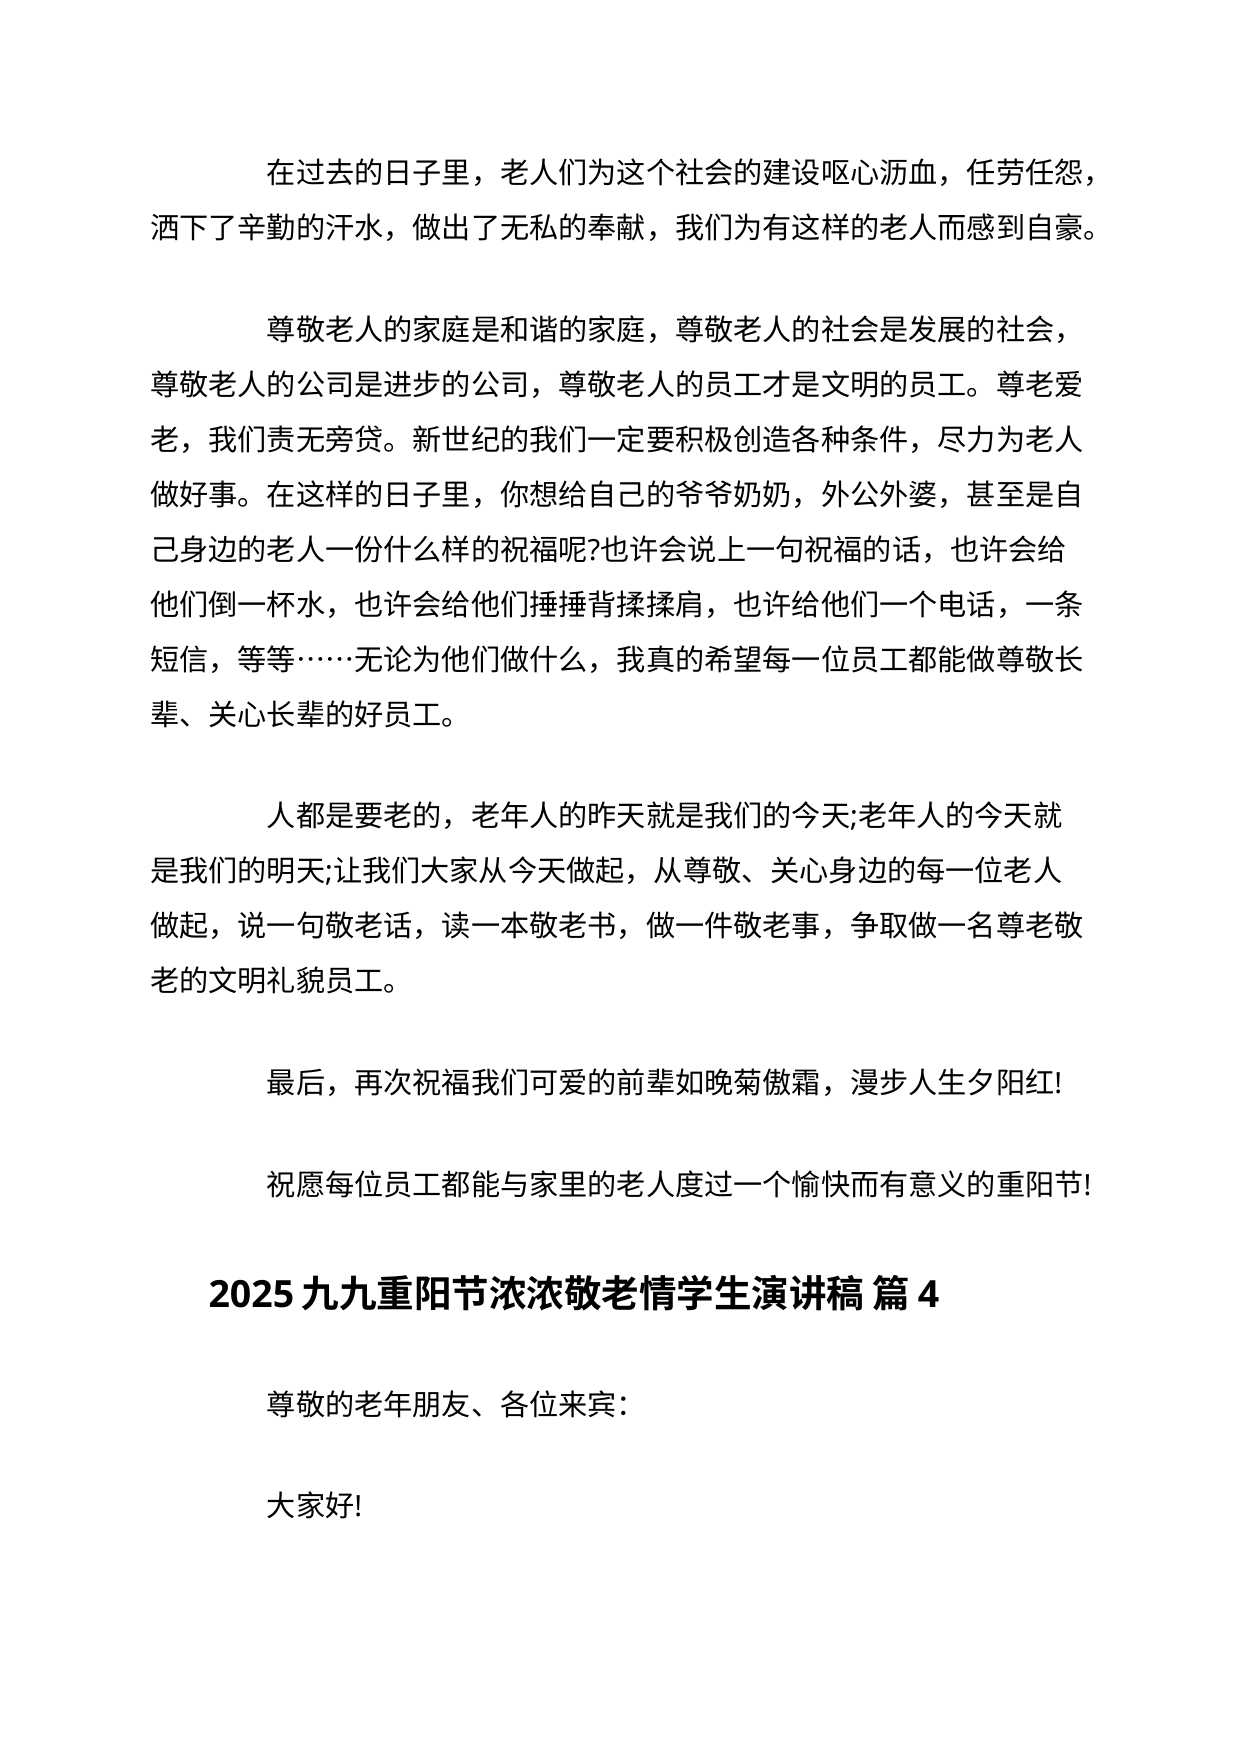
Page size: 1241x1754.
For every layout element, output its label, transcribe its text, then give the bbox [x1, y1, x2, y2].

text 大家好! [150, 1483, 1090, 1525]
text 最后，再次祝福我们可爱的前辈如晚菊傲霜，漫步人生夕阳红! [150, 1059, 1090, 1102]
text 2025九九重阳节浓浓敬老情学生演讲稿 篇4 [150, 1263, 1090, 1318]
text 尊敬老人的家庭是和谐的家庭，尊敬老人的社会是发展的社会，尊敬老人的公司是进步的公司，尊敬老人的员工才是文明的员工。尊老爱老，我们责无旁贷。新世纪的我们一定要积极创造各种条件，尽力为老人做好事。在这样的日子里，你想给自己的爷爷奶奶，外公外婆，甚至是自己身边的老人一份什么样的祝福呢?也许会说上一句祝福的话，也许会给他们倒一杯水，也许会给他们捶捶背揉揉肩，也许给他们一个电话，一条短信，等等……无论为他们做什么，我真的希望每一位员工都能做尊敬长辈、关心长辈的好员工。 [150, 307, 1090, 733]
text 祝愿每位员工都能与家里的老人度过一个愉快而有意义的重阳节! [150, 1161, 1090, 1204]
text 在过去的日子里，老人们为这个社会的建设呕心沥血，任劳任怨，洒下了辛勤的汗水，做出了无私的奉献，我们为有这样的老人而感到自豪。 [150, 150, 1090, 247]
text 人都是要老的，老年人的昨天就是我们的今天;老年人的今天就是我们的明天;让我们大家从今天做起，从尊敬、关心身边的每一位老人做起，说一句敬老话，读一本敬老书，做一件敬老事，争取做一名尊老敬老的文明礼貌员工。 [150, 793, 1090, 1000]
text 尊敬的老年朋友、各位来宾： [150, 1381, 1090, 1423]
